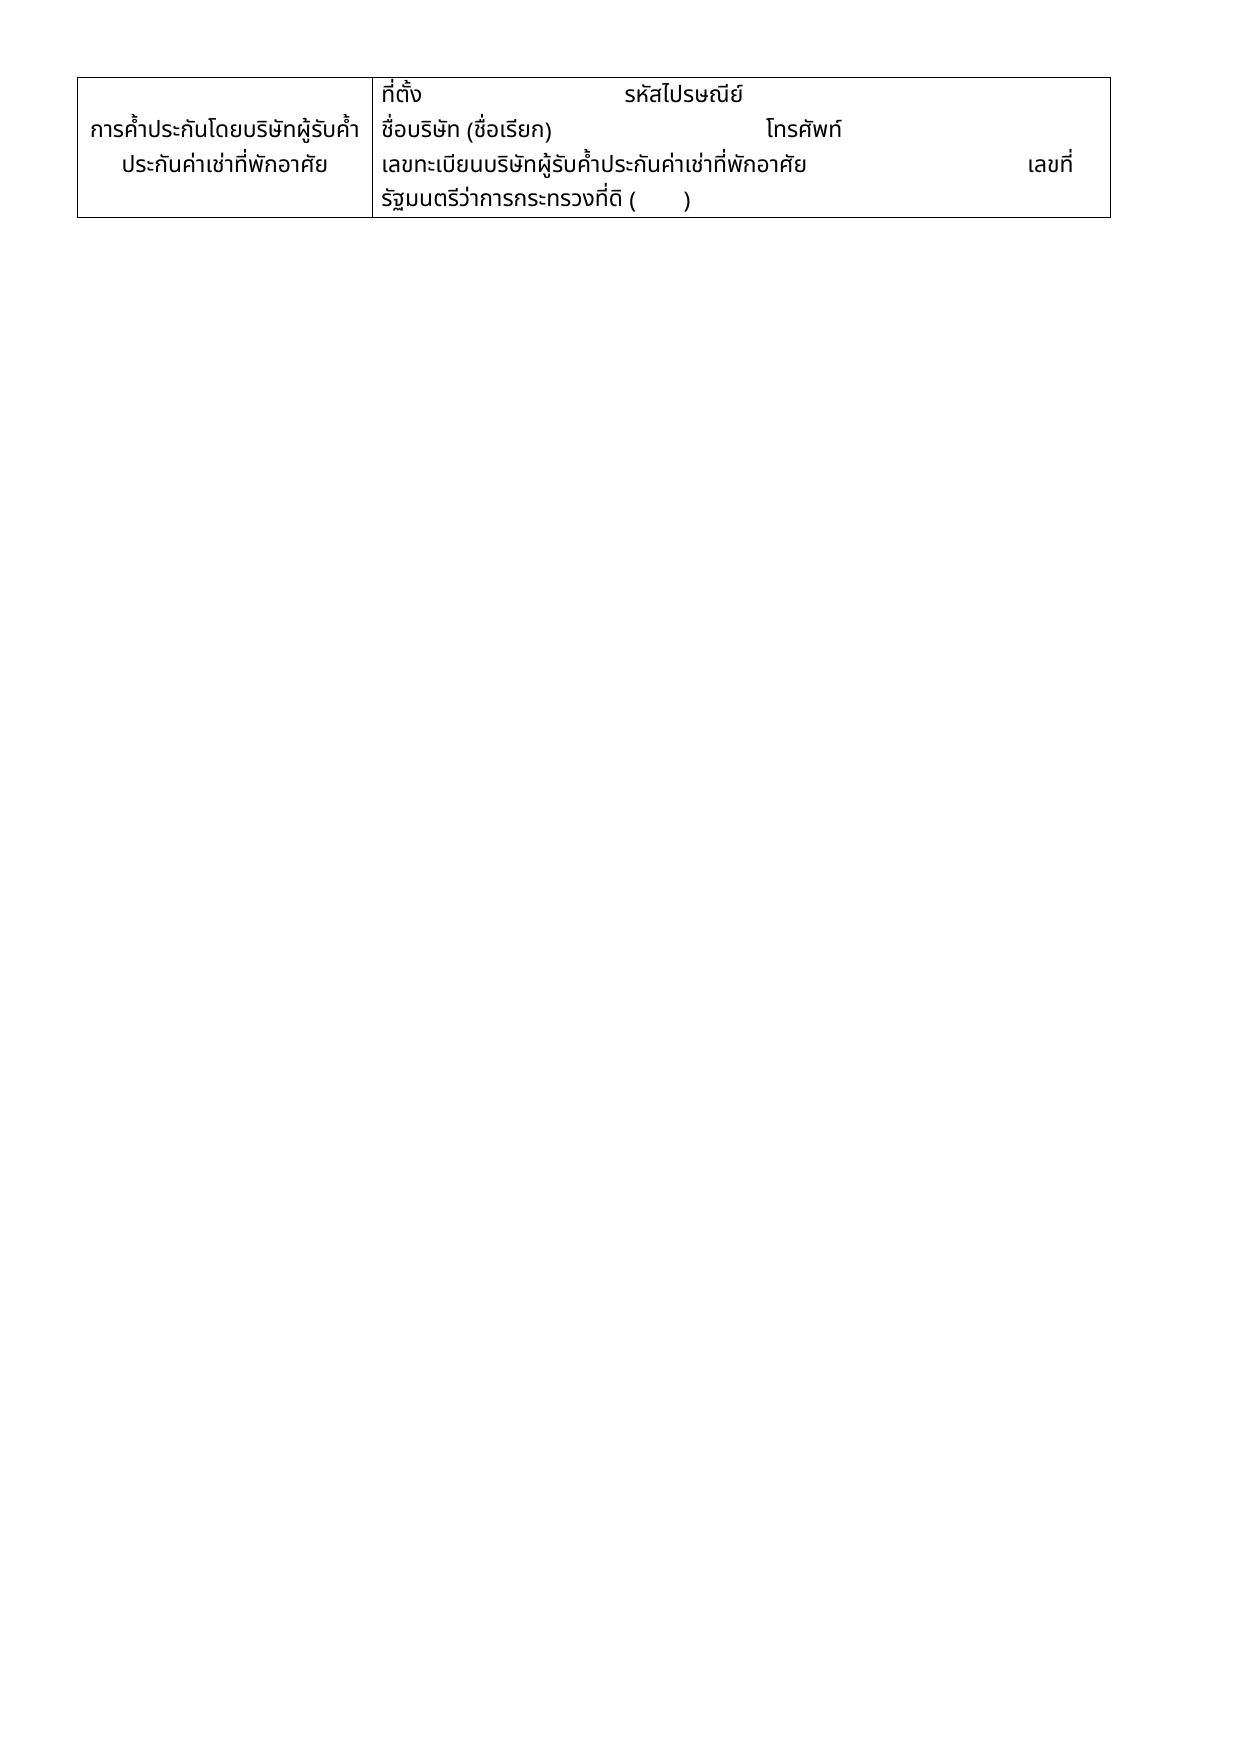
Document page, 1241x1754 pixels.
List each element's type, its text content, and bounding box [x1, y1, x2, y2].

table_header การค้ำประกันโดยบริษัทผู้รับค้ำประกันค่าเช่าที่พักอาศัย [78, 78, 372, 217]
table_header ที่ตั้ง รหัสไปรษณีย์ ชื่อบริษัท (ชื่อเรียก) โทรศัพท์ เลขทะเบียนบริษัทผู้รับค้ำประกันค่าเช่าที่พักอาศัย เลขที่ รัฐมนตรีว่าการกระทรวงที่ดิ ( ) [373, 78, 1110, 217]
